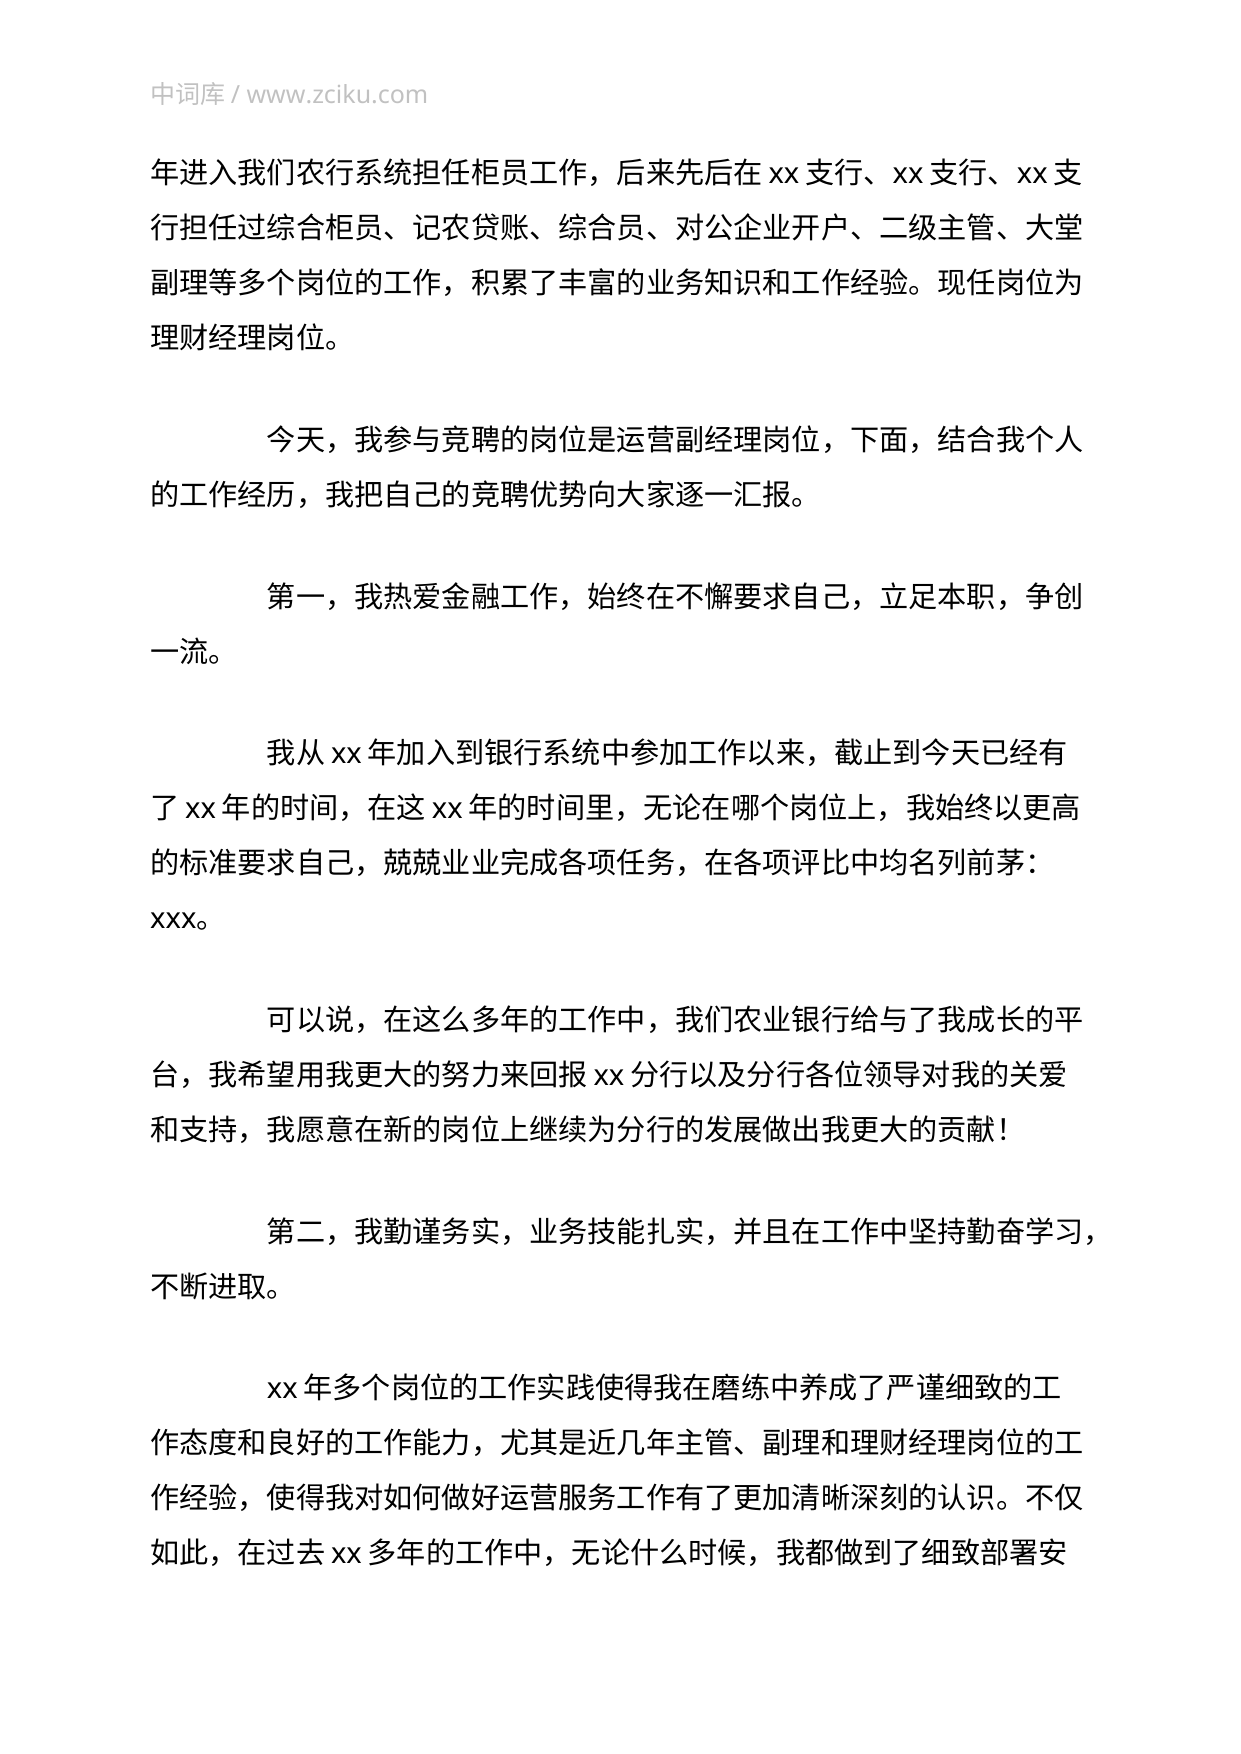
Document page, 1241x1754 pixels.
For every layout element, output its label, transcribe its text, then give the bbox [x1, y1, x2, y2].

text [150, 150, 1090, 357]
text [150, 1365, 1090, 1572]
text 可以说，在这么多年的工作中，我们农业银行给与了我成长的平台，我希望用我更大的努力来回报xx分行以及分行各位领导对我的关爱和支持，我愿意在新的岗位上继续为分行的发展做出我更大的贡献！ [150, 997, 1090, 1149]
text 今天，我参与竞聘的岗位是运营副经理岗位，下面，结合我个人的工作经历，我把自己的竞聘优势向大家逐一汇报。 [150, 417, 1090, 514]
text 第一，我热爱金融工作，始终在不懈要求自己，立足本职，争创一流。 [150, 573, 1090, 670]
text 我从xx年加入到银行系统中参加工作以来，截止到今天已经有了xx年的时间，在这xx年的时间里，无论在哪个岗位上，我始终以更高的标准要求自己，兢兢业业完成各项任务，在各项评比中均名列前茅：xxx。 [150, 730, 1090, 937]
text 第二，我勤谨务实，业务技能扎实，并且在工作中坚持勤奋学习，不断进取。 [150, 1208, 1090, 1306]
